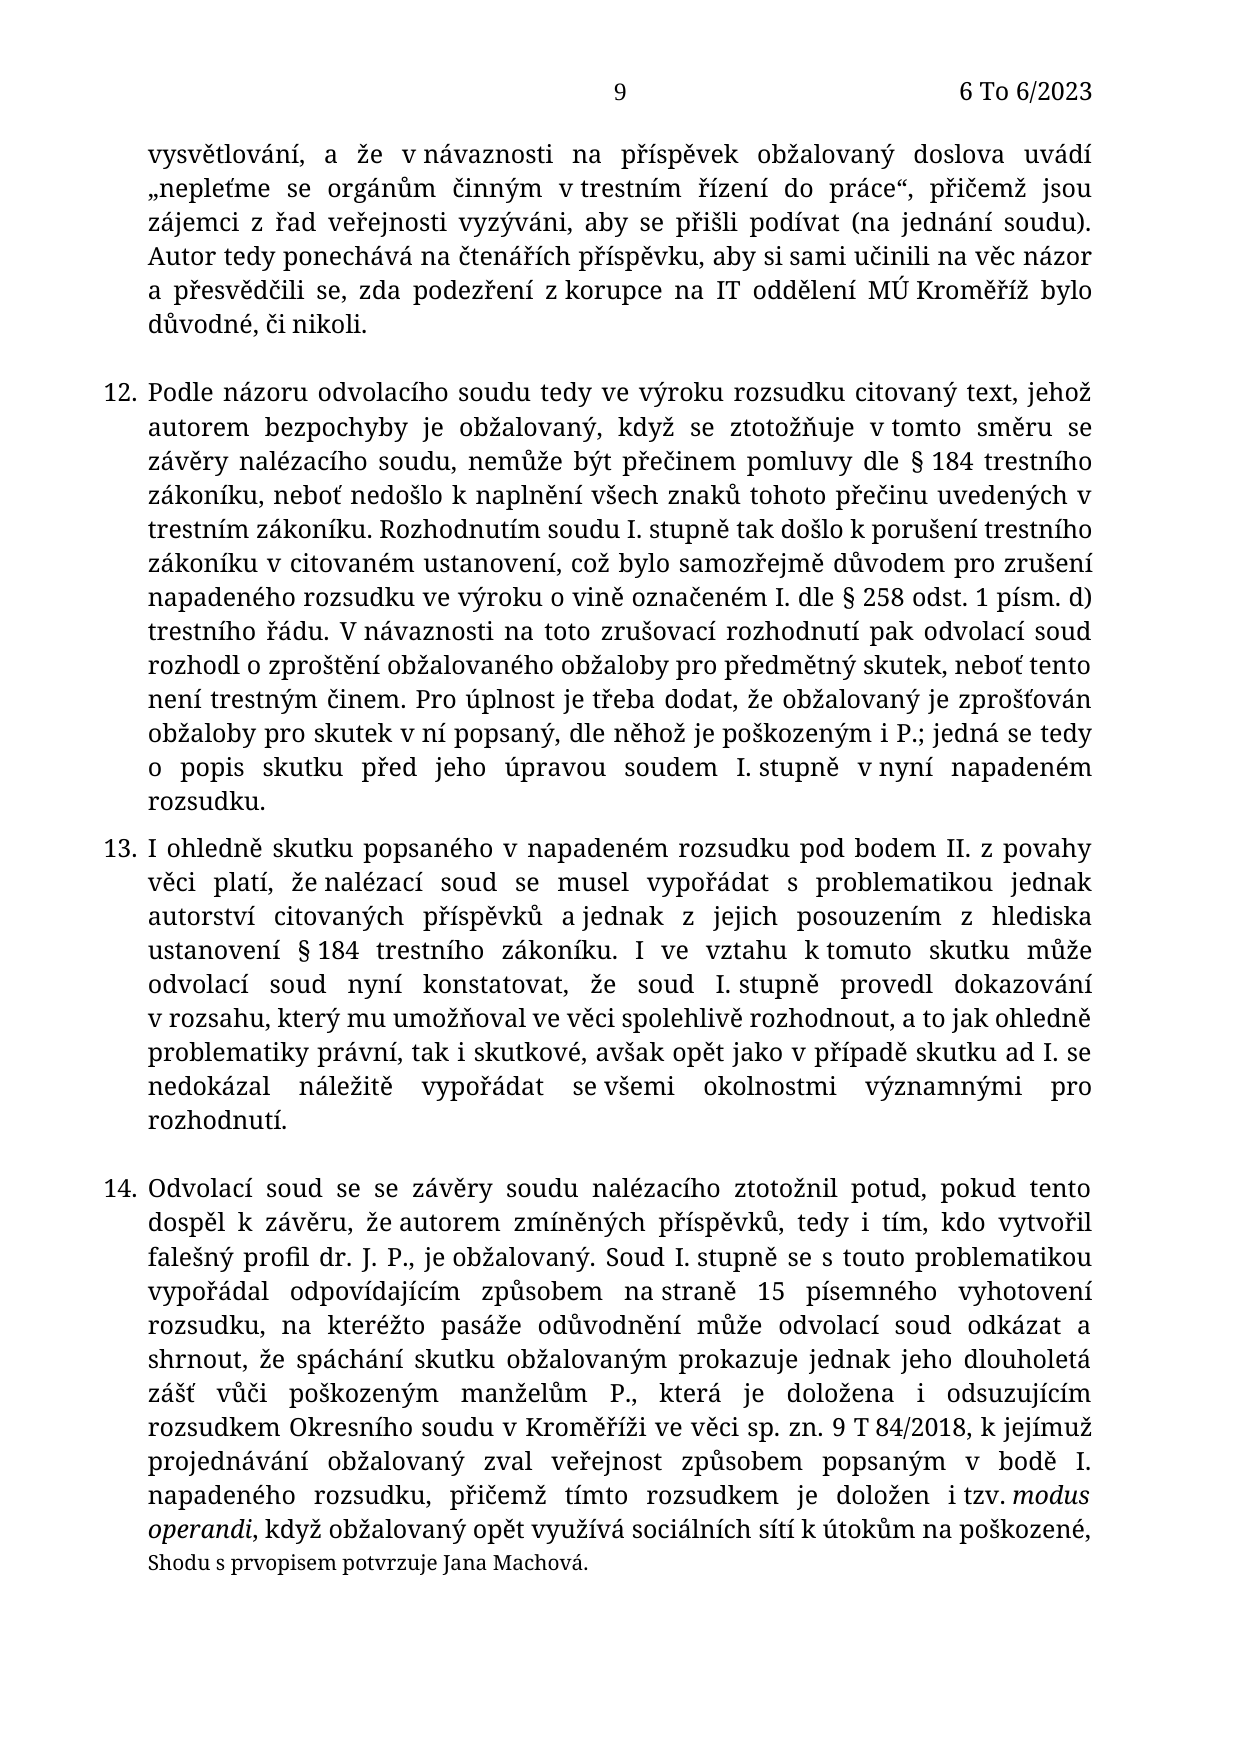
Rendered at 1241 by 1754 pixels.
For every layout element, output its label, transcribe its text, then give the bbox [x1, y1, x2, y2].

list Podle názoru odvolacího soudu tedy ve výroku rozsudku citovaný text, jehož autorem bezpochyby je obžalovaný, když se ztotožňuje v tomto směru se závěry nalézacího soudu, nemůže být přečinem pomluvy dle § 184 trestního zákoníku, neboť nedošlo k naplnění všech znaků tohoto přečinu uvedených v trestním zákoníku. Rozhodnutím soudu I. stupně tak došlo k porušení trestního zákoníku v citovaném ustanovení, což bylo samozřejmě důvodem pro zrušení napadeného rozsudku ve výroku o vině označeném I. dle § 258 odst. 1 písm. d) trestního řádu. V návaznosti na toto zrušovací rozhodnutí pak odvolací soud rozhodl o zproštění obžalovaného obžaloby pro předmětný skutek, neboť tento není trestným činem. Pro úplnost je třeba dodat, že obžalovaný je zprošťován obžaloby pro skutek v ní popsaný, dle něhož je poškozeným i P.; jedná se tedy o popis skutku před jeho úpravou soudem I. stupně v nyní napadeném rozsudku. [103, 375, 1092, 818]
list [103, 137, 1092, 341]
list I ohledně skutku popsaného v napadeném rozsudku pod bodem II. z povahy věci platí, že nalézací soud se musel vypořádat s problematikou jednak autorství citovaných příspěvků a jednak z jejich posouzením z hlediska ustanovení § 184 trestního zákoníku. I ve vztahu k tomuto skutku může odvolací soud nyní konstatovat, že soud I. stupně provedl dokazování v rozsahu, který mu umožňoval ve věci spolehlivě rozhodnout, a to jak ohledně problematiky právní, tak i skutkové, avšak opět jako v případě skutku ad I. se nedokázal náležitě vypořádat se všemi okolnostmi významnými pro rozhodnutí. [103, 830, 1092, 1137]
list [103, 1171, 1092, 1546]
